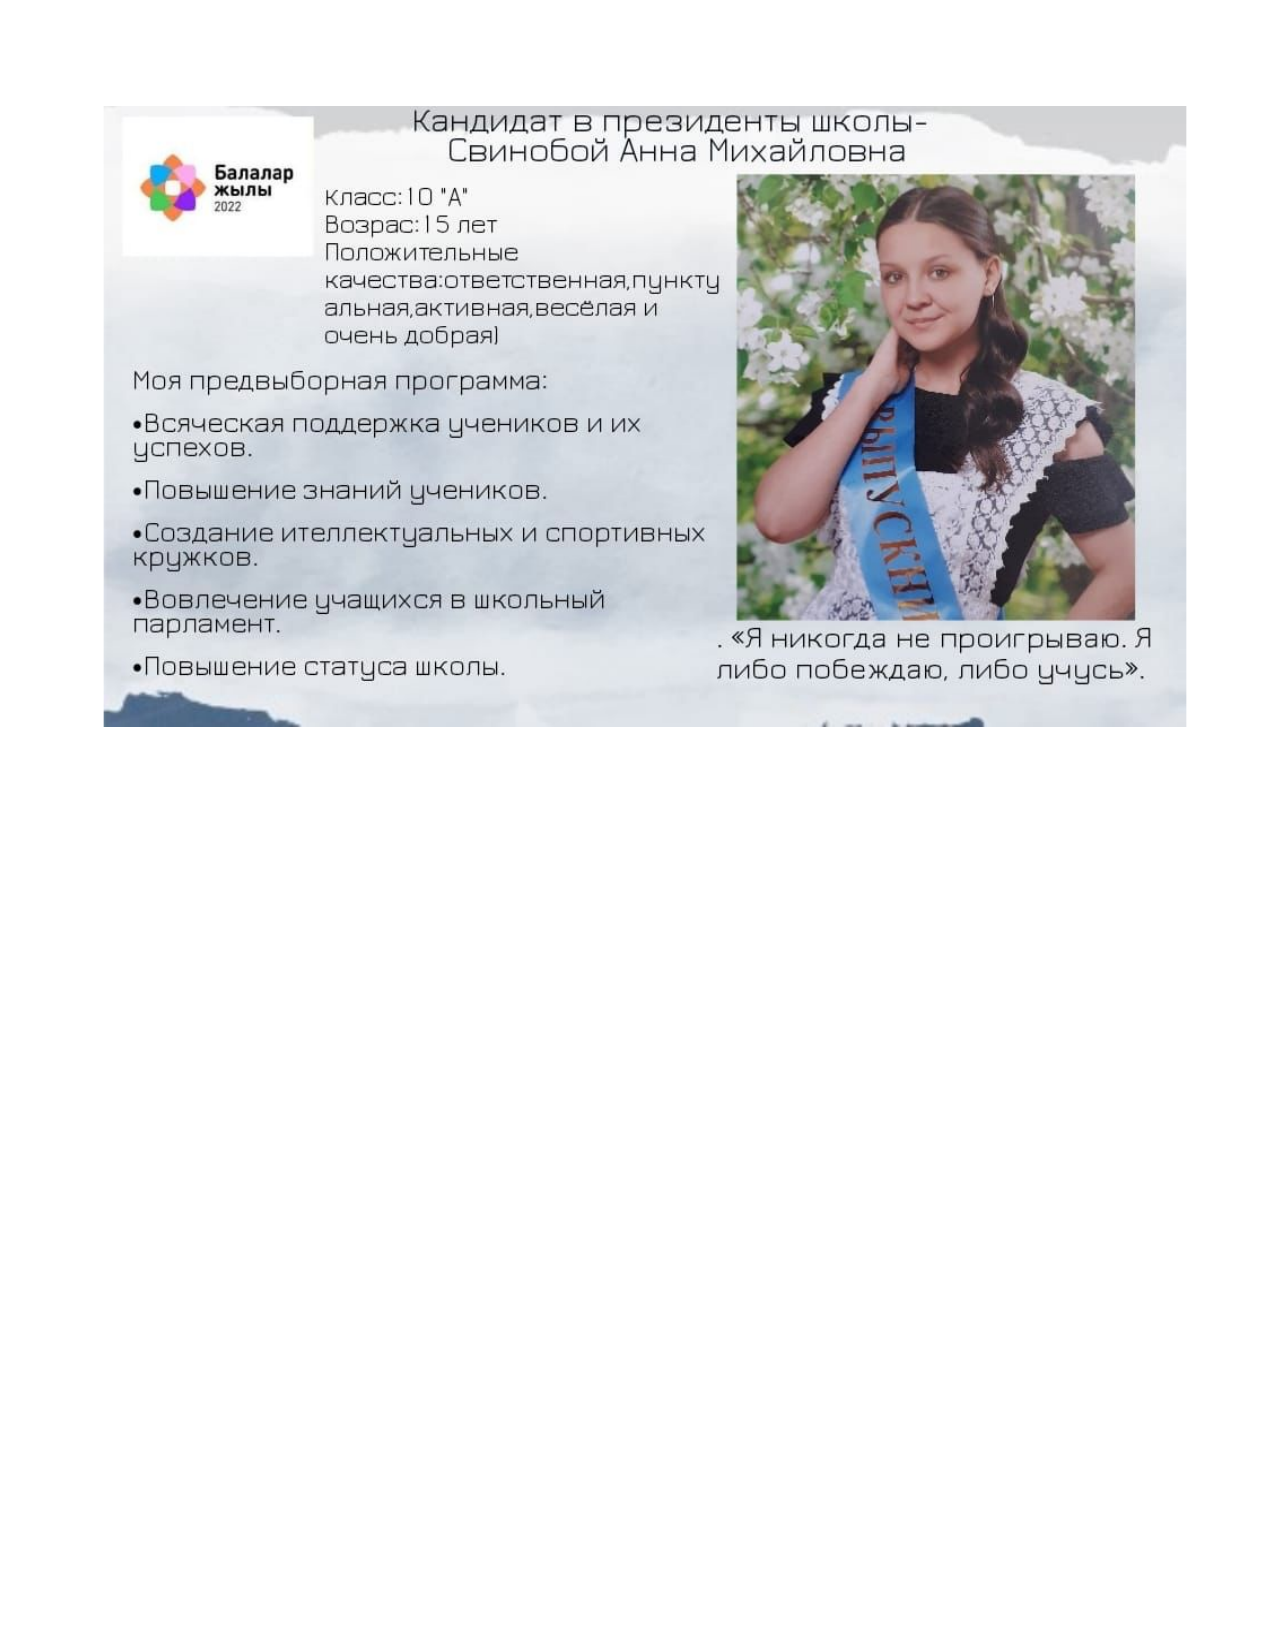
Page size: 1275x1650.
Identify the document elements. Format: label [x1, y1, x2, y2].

picture [103, 106, 1187, 727]
